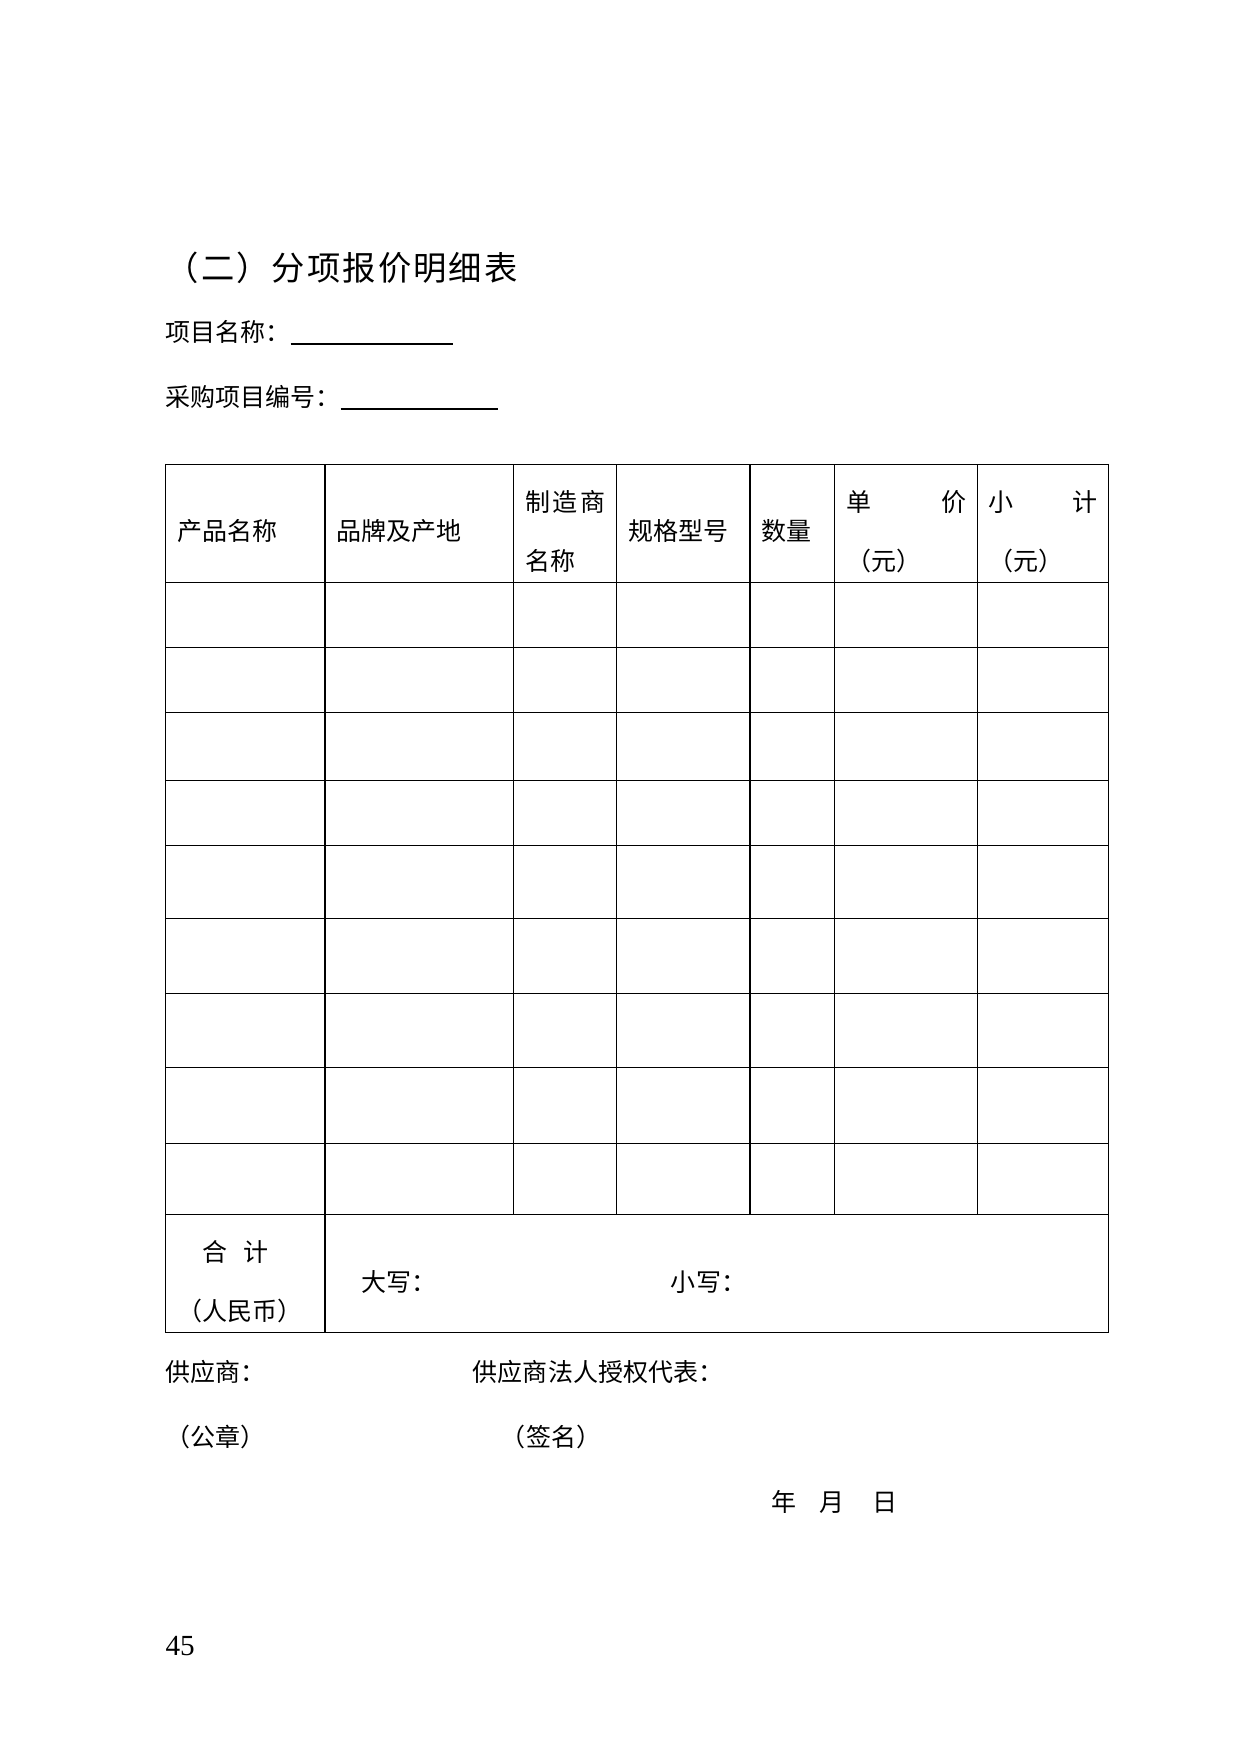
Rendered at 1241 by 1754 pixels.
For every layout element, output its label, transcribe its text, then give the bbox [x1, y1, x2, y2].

table_cell 大写： 小写： [326, 1215, 1108, 1332]
table_cell [514, 583, 616, 647]
table_cell [326, 1068, 513, 1143]
table_cell [835, 919, 977, 992]
table_cell [166, 713, 324, 780]
table_cell [514, 846, 616, 918]
table_cell [326, 1144, 513, 1214]
text （二）分项报价明细表 [165, 233, 1087, 298]
table_cell [978, 919, 1108, 992]
table_cell [835, 648, 977, 712]
table_cell [514, 1068, 616, 1143]
table_header 单价（元） [835, 465, 977, 582]
table_cell [617, 919, 749, 992]
table_cell [166, 1144, 324, 1214]
table_cell [835, 713, 977, 780]
table_cell [978, 781, 1108, 845]
table_cell [617, 583, 749, 647]
table_header 数量 [751, 465, 834, 582]
table_cell [326, 994, 513, 1067]
table_header 品牌及产地 [326, 465, 513, 582]
table_cell [751, 781, 834, 845]
table_cell [326, 781, 513, 845]
table_cell [751, 846, 834, 918]
text 采购项目编号： [165, 363, 1087, 428]
table_cell [326, 713, 513, 780]
table_cell [978, 648, 1108, 712]
table_cell [514, 781, 616, 845]
table_cell [835, 994, 977, 1067]
table_cell [751, 919, 834, 992]
table_cell [835, 846, 977, 918]
table_cell [617, 648, 749, 712]
table_cell [326, 919, 513, 992]
table_cell [617, 781, 749, 845]
table_cell [835, 1144, 977, 1214]
table_cell 合 计 （人民币） [166, 1215, 324, 1332]
table_cell [751, 648, 834, 712]
table_cell [326, 583, 513, 647]
table_cell [326, 846, 513, 918]
table_cell [835, 781, 977, 845]
table_cell [835, 583, 977, 647]
table_cell [978, 994, 1108, 1067]
table_cell [166, 583, 324, 647]
table_cell [514, 994, 616, 1067]
table_cell [751, 583, 834, 647]
table_cell [514, 919, 616, 992]
table_cell [326, 648, 513, 712]
table_cell [617, 713, 749, 780]
table_cell [978, 1068, 1108, 1143]
table_header 制造商名称 [514, 465, 616, 582]
text 年 月 日 [165, 1468, 1087, 1533]
text 供应商： 供应商法人授权代表： [165, 1333, 1087, 1403]
table_cell [978, 1144, 1108, 1214]
table_cell [166, 781, 324, 845]
table_cell [166, 919, 324, 992]
table_cell [166, 846, 324, 918]
table_cell [978, 846, 1108, 918]
table_cell [835, 1068, 977, 1143]
table_cell [751, 1144, 834, 1214]
table_header 小计（元） [978, 465, 1108, 582]
table_cell [514, 713, 616, 780]
table_cell [514, 648, 616, 712]
table_cell [166, 648, 324, 712]
table_header 规格型号 [617, 465, 749, 582]
table_cell [978, 583, 1108, 647]
table_cell [617, 1144, 749, 1214]
table_cell [617, 994, 749, 1067]
table_cell [978, 713, 1108, 780]
text （公章） （签名） [165, 1403, 1087, 1468]
table_cell [617, 1068, 749, 1143]
table_cell [751, 1068, 834, 1143]
table_cell [751, 713, 834, 780]
table_header 产品名称 [166, 465, 324, 582]
table_cell [514, 1144, 616, 1214]
text 项目名称： [165, 298, 1087, 363]
table_cell [751, 994, 834, 1067]
table_cell [166, 994, 324, 1067]
table_cell [617, 846, 749, 918]
table_cell [166, 1068, 324, 1143]
